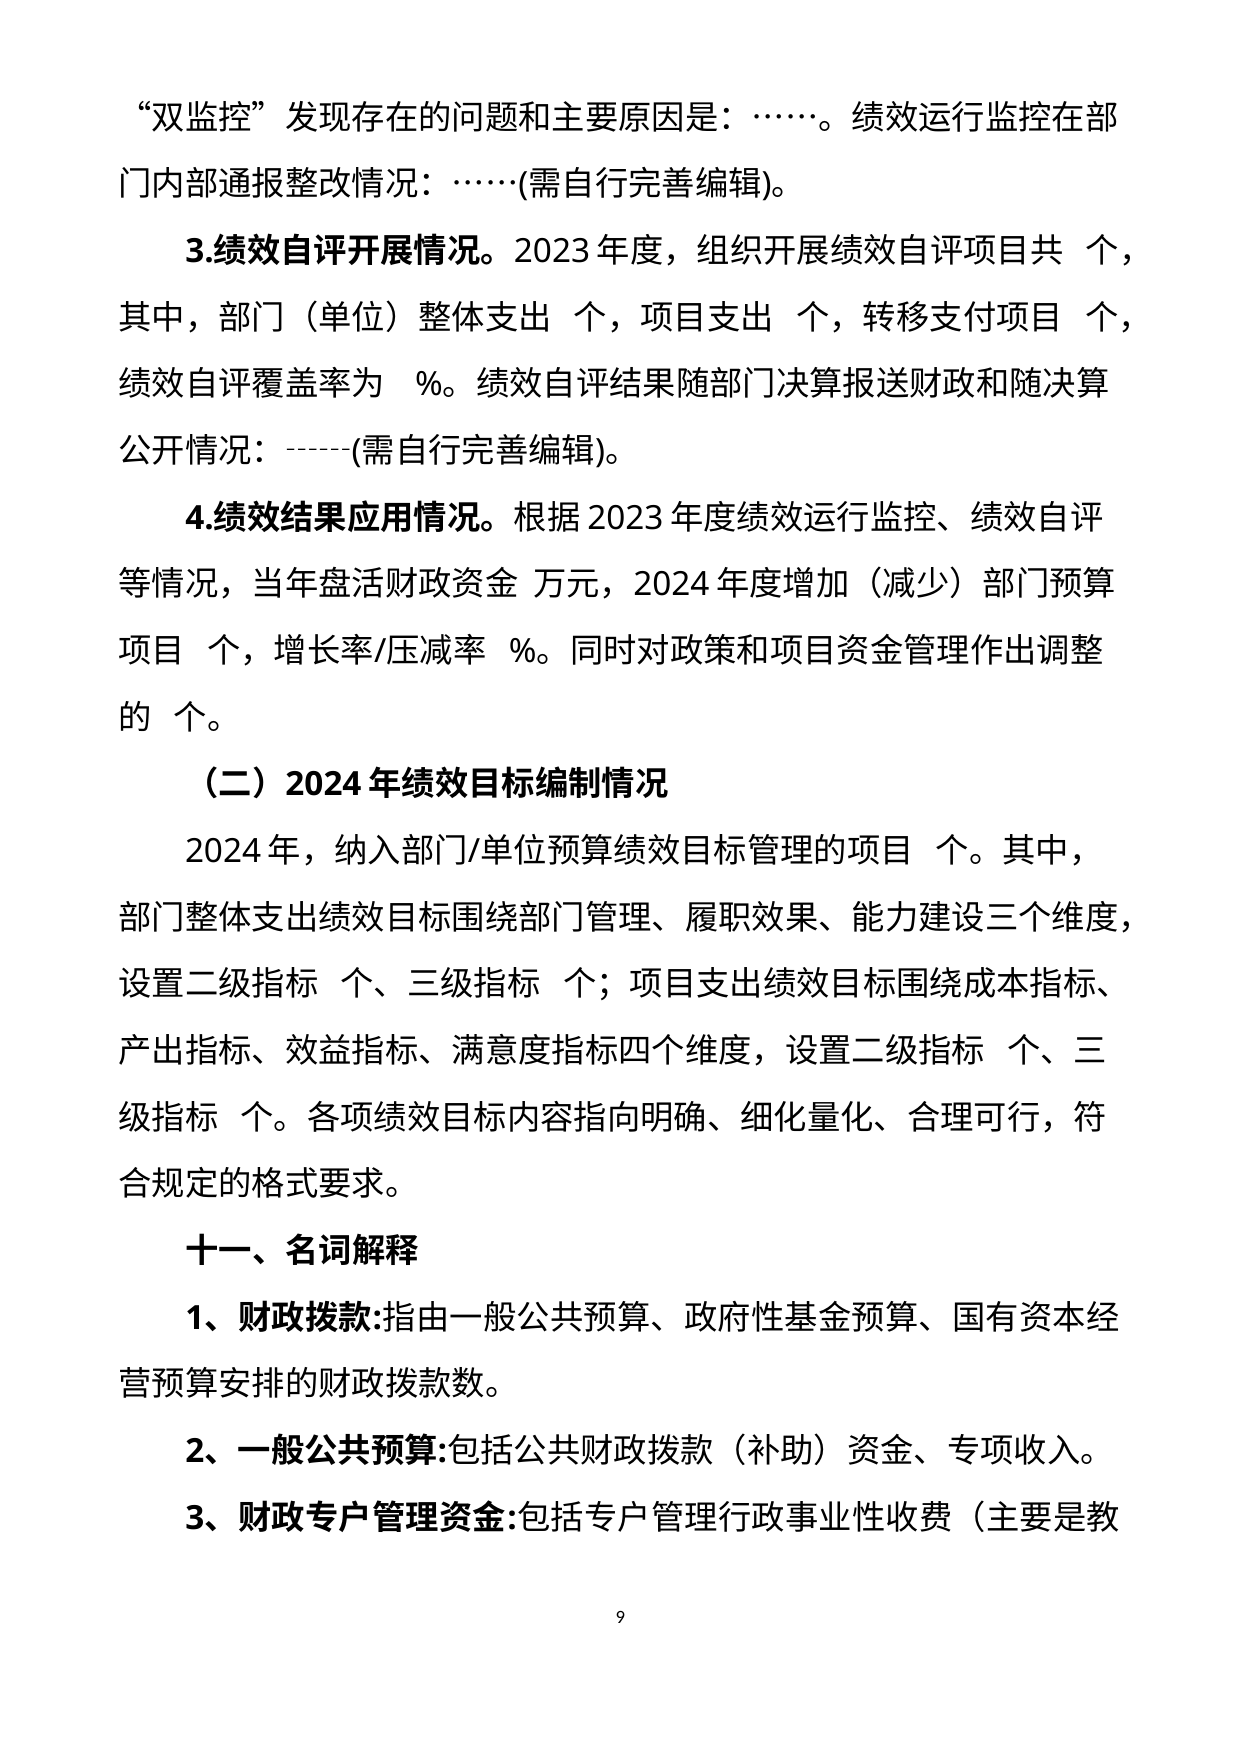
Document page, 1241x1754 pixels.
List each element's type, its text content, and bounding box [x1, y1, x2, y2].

text 3.绩效自评开展情况。2023年度，组织开展绩效自评项目共 个，其中，部门（单位）整体支出 个，项目支出 个，转移支付项目 个，绩效自评覆盖率为 %。绩效自评结果随部门决算报送财政和随决算公开情况：┄┄(需自行完善编辑)。 [118, 209, 1122, 476]
text 4.绩效结果应用情况。根据2023年度绩效运行监控、绩效自评等情况，当年盘活财政资金 万元，2024年度增加（减少）部门预算项目 个，增长率/压减率 %。同时对政策和项目资金管理作出调整的 个。 [118, 476, 1122, 742]
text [118, 76, 1122, 209]
text 十一、名词解释 [118, 1209, 1122, 1276]
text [118, 1476, 1122, 1542]
text 1、财政拨款:指由一般公共预算、政府性基金预算、国有资本经营预算安排的财政拨款数。 [118, 1276, 1122, 1409]
text 2、一般公共预算:包括公共财政拨款（补助）资金、专项收入。 [118, 1409, 1122, 1476]
text 2024年，纳入部门/单位预算绩效目标管理的项目 个。其中，部门整体支出绩效目标围绕部门管理、履职效果、能力建设三个维度，设置二级指标 个、三级指标 个；项目支出绩效目标围绕成本指标、产出指标、效益指标、满意度指标四个维度，设置二级指标 个、三级指标 个。各项绩效目标内容指向明确、细化量化、合理可行，符合规定的格式要求。 [118, 809, 1122, 1209]
text （二）2024年绩效目标编制情况 [118, 742, 1122, 809]
